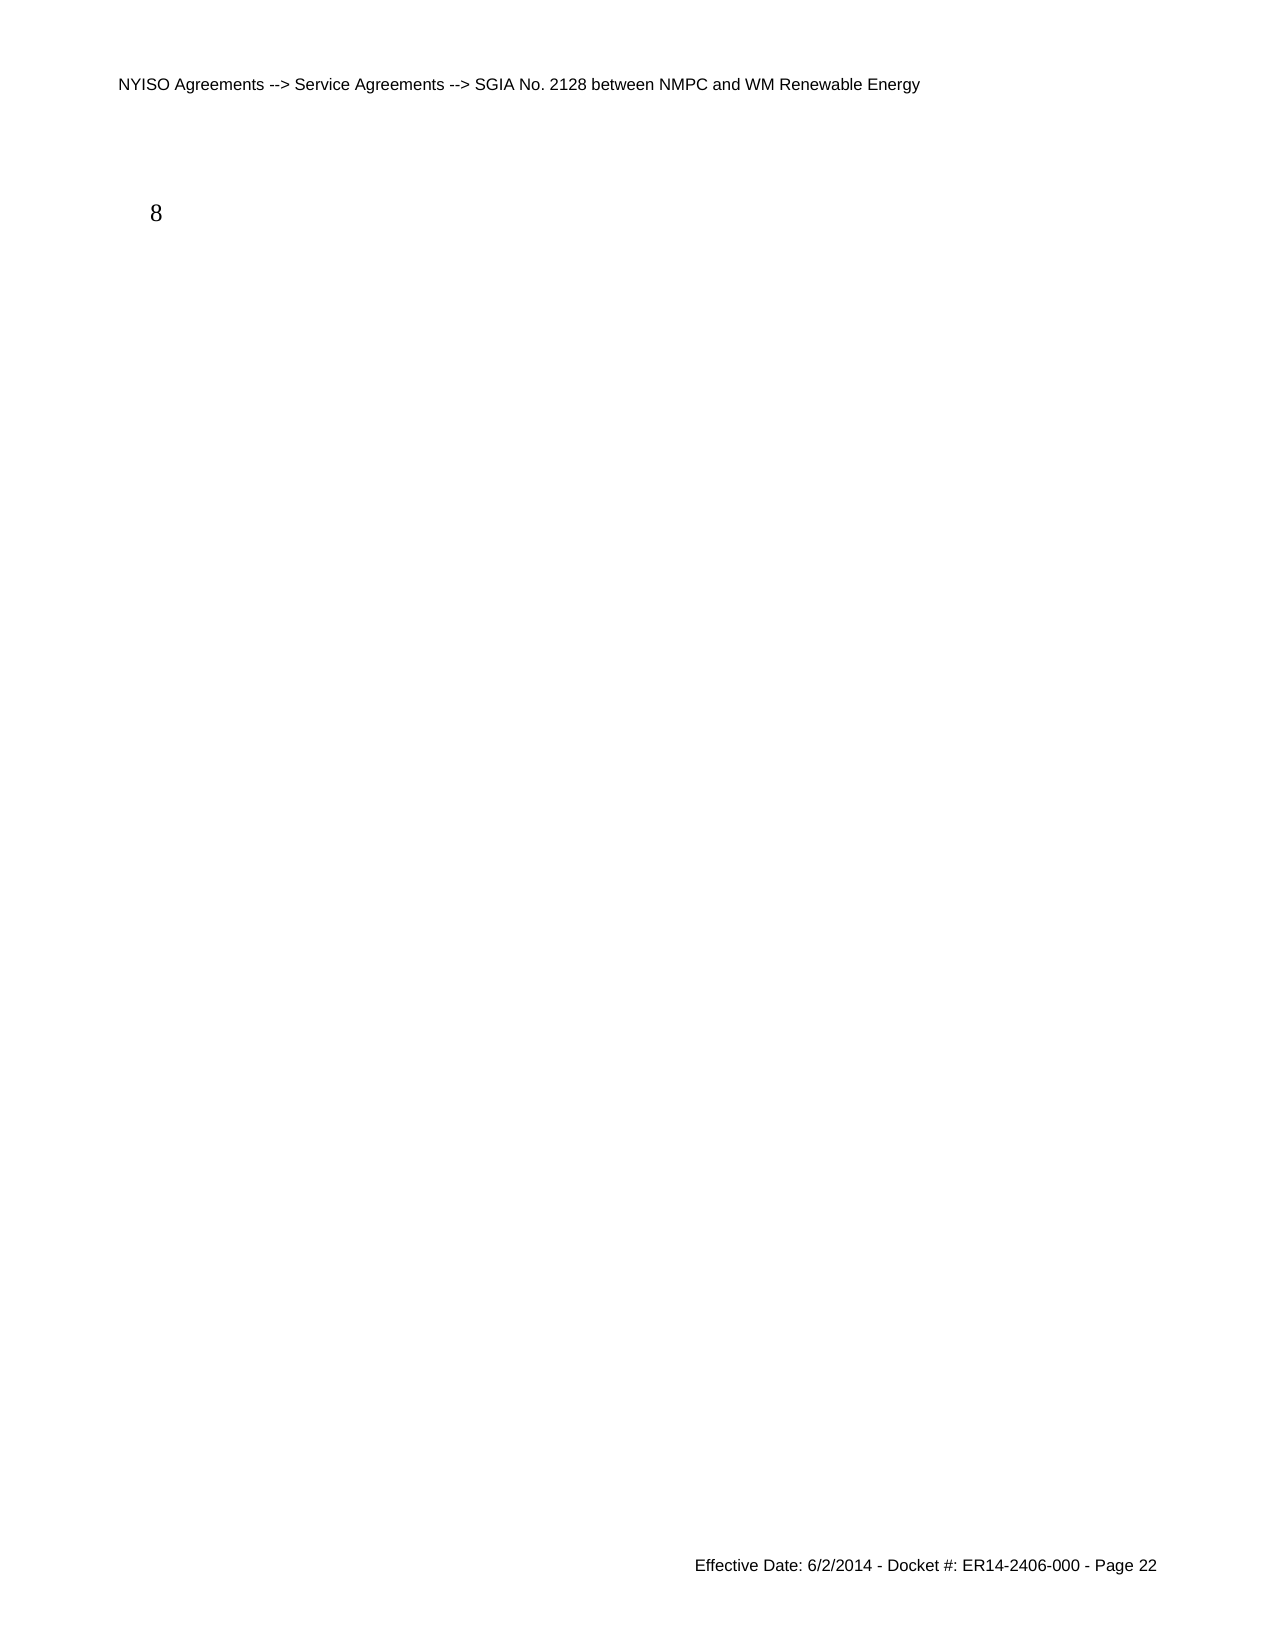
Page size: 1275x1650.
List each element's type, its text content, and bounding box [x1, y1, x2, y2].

text 8 [150, 198, 1275, 227]
